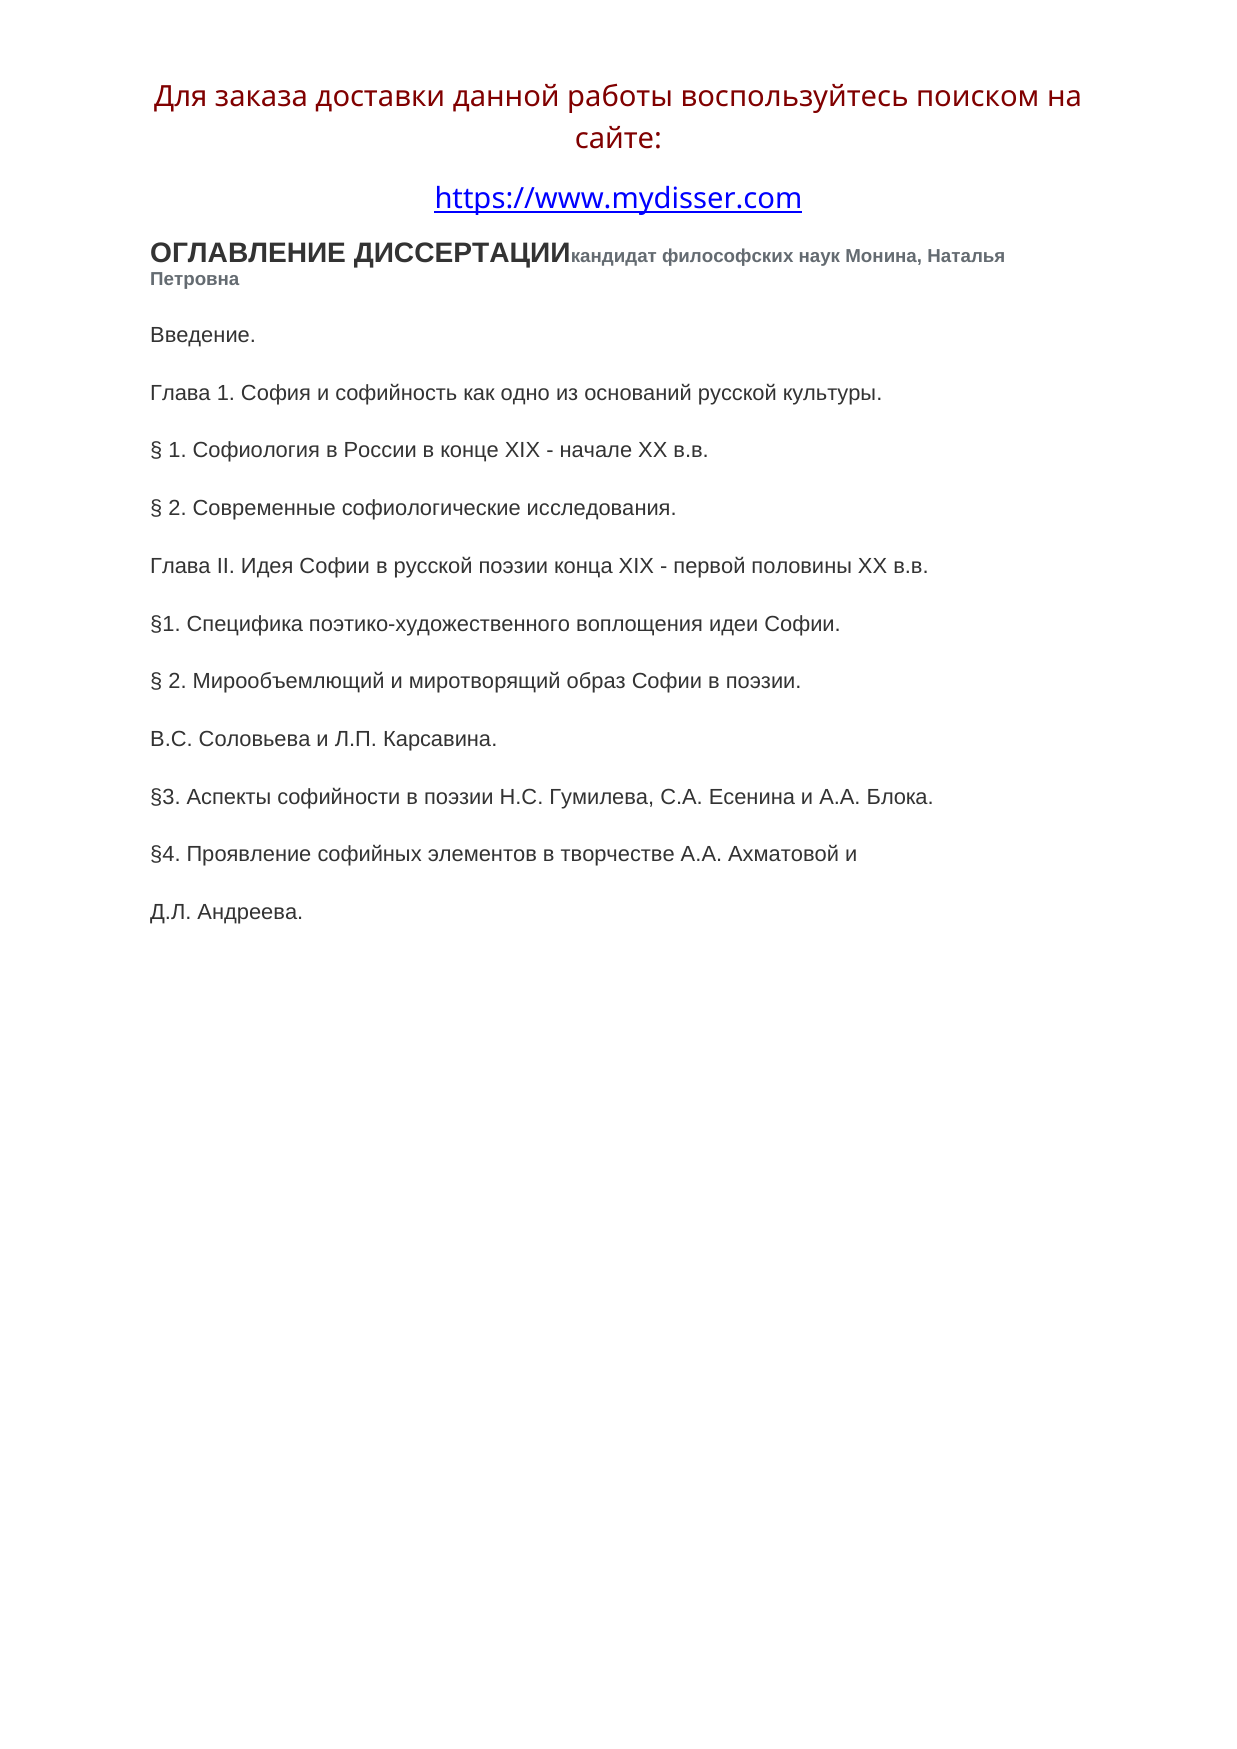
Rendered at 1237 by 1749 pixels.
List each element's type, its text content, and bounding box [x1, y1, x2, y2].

text § 2. Современные софиологические исследования. [150, 495, 1086, 520]
text §3. Аспекты софийности в поэзии Н.С. Гумилева, С.А. Есенина и А.А. Блока. [150, 784, 1086, 809]
text §4. Проявление софийных элементов в творчестве А.А. Ахматовой и [150, 841, 1086, 867]
text Глава 1. София и софийность как одно из оснований русской культуры. [150, 380, 1086, 405]
text Введение. [150, 322, 1086, 347]
text B.C. Соловьева и Л.П. Карсавина. [150, 726, 1086, 751]
text § 1. Софиология в России в конце XIX - начале XX в.в. [150, 437, 1086, 463]
subtitle Оглавление диссертациикандидат философских наук Монина, Наталья Петровна [150, 236, 1086, 289]
text Глава II. Идея Софии в русской поэзии конца XIX - первой половины XX в.в. [150, 553, 1086, 578]
text Д.Л. Андреева. [150, 899, 1086, 924]
text § 2. Мирообъемлющий и миротворящий образ Софии в поэзии. [150, 668, 1086, 693]
text §1. Специфика поэтико-художественного воплощения идеи Софии. [150, 611, 1086, 636]
